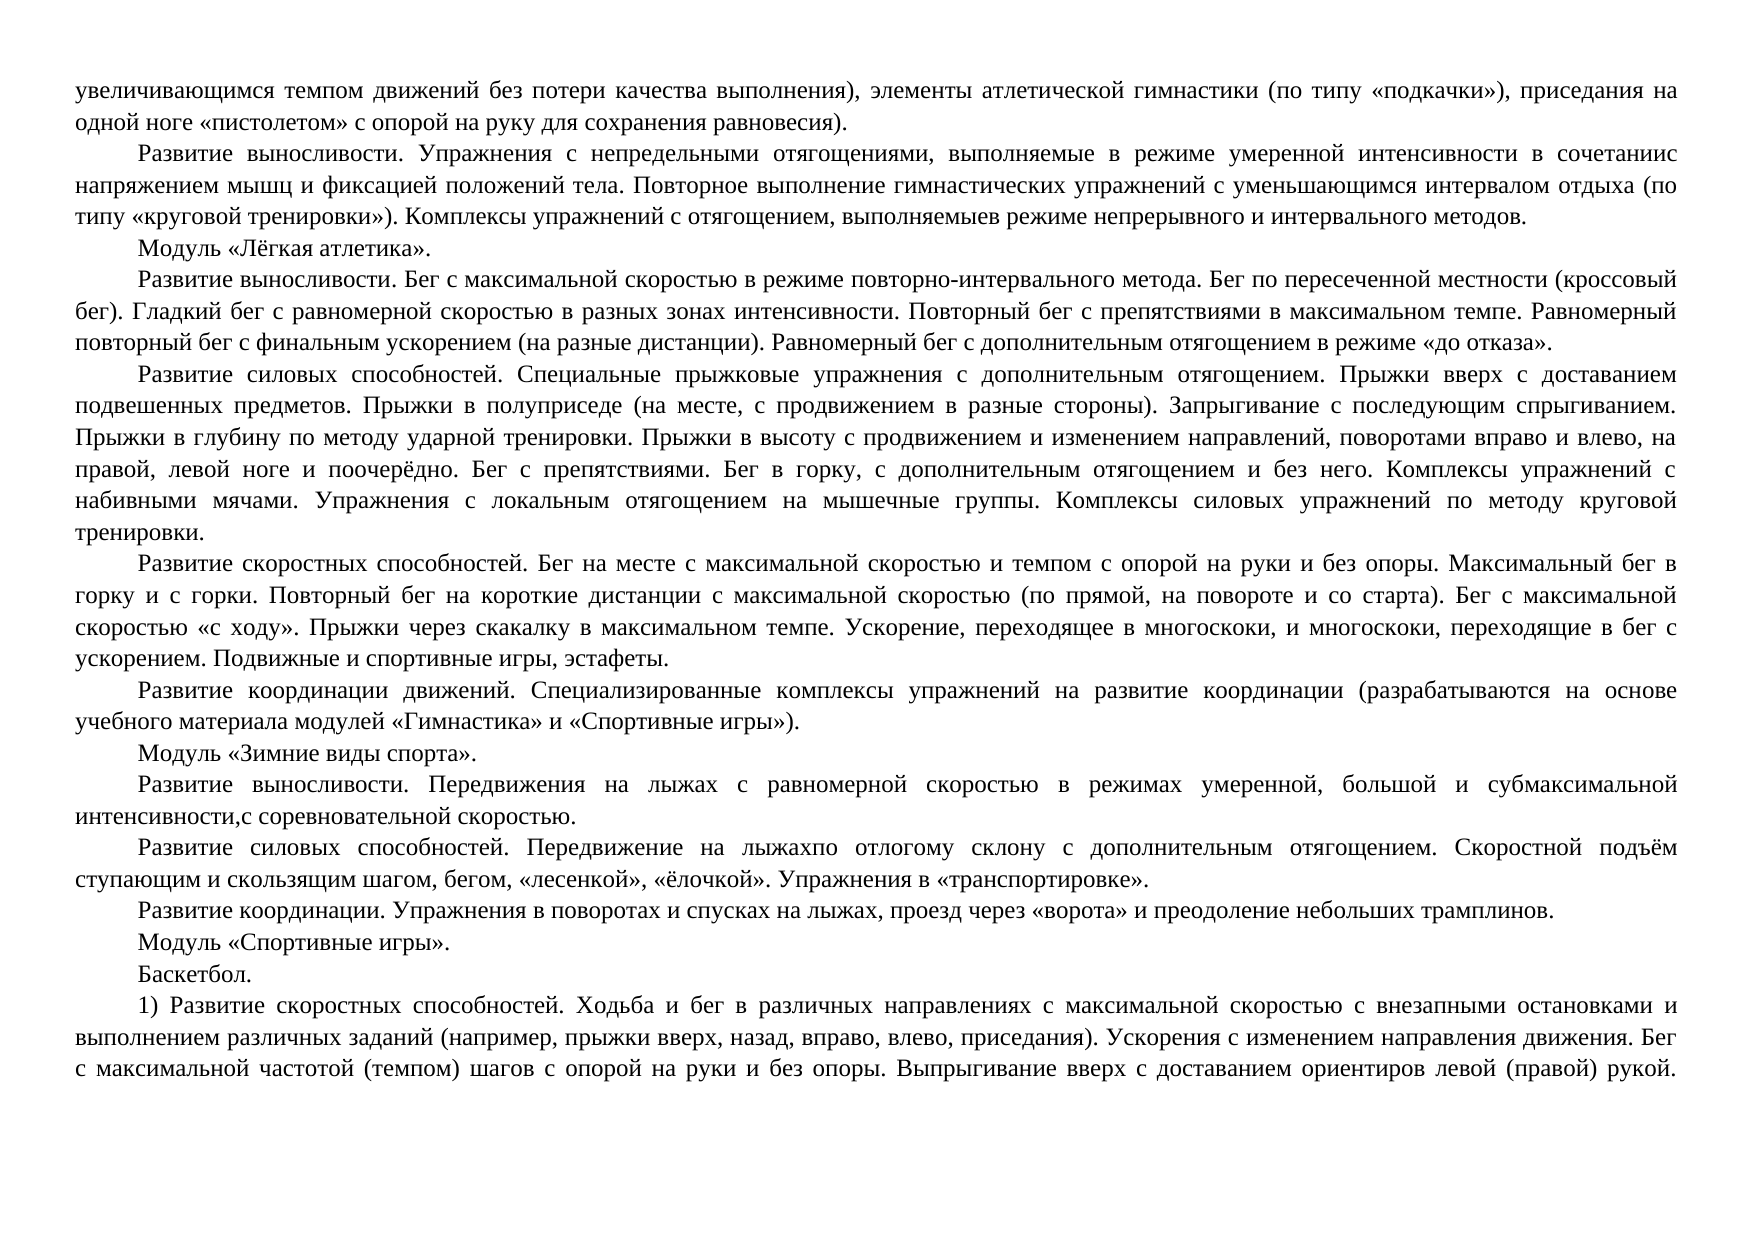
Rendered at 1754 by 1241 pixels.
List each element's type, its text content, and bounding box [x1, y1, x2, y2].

text Модуль «Спортивные игры». [75, 927, 1679, 956]
text Развитие координации движений. Специализированные комплексы упражнений на развитие координации (разрабатываются на основе учебного материала модулей «Гимнастика» и «Спортивные игры»). [75, 675, 1679, 735]
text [75, 990, 1679, 1082]
text Развитие координации. Упражнения в поворотах и спусках на лыжах, проезд через «ворота» и преодоление небольших трамплинов. [75, 896, 1679, 924]
text Развитие силовых способностей. Специальные прыжковые упражнения с дополнительным отягощением. Прыжки вверх с доставанием подвешенных предметов. Прыжки в полуприседе (на месте, с продвижением в разные стороны). Запрыгивание с последующим спрыгиванием. Прыжки в глубину по методу ударной тренировки. Прыжки в высоту с продвижением и изменением направлений, поворотами вправо и влево, на правой, левой ноге и поочерёдно. Бег с препятствиями. Бег в горку, с дополнительным отягощением и без него. Комплексы упражнений с набивными мячами. Упражнения с локальным отягощением на мышечные группы. Комплексы силовых упражнений по методу круговой тренировки. [75, 359, 1679, 546]
text Развитие выносливости. Бег с максимальной скоростью в режиме повторно-интервального метода. Бег по пересеченной местности (кроссовый бег). Гладкий бег с равномерной скоростью в разных зонах интенсивности. Повторный бег с препятствиями в максимальном темпе. Равномерный повторный бег с финальным ускорением (на разные дистанции). Равномерный бег с дополнительным отягощением в режиме «до отказа». [75, 264, 1679, 356]
text Развитие силовых способностей. Передвижение на лыжахпо отлогому склону с дополнительным отягощением. Скоростной подъём ступающим и скользящим шагом, бегом, «лесенкой», «ёлочкой». Упражнения в «транспортировке». [75, 832, 1679, 893]
text Развитие выносливости. Упражнения с непредельными отягощениями, выполняемые в режиме умеренной интенсивности в сочетаниис напряжением мышц и фиксацией положений тела. Повторное выполнение гимнастических упражнений с уменьшающимся интервалом отдыха (по типу «круговой тренировки»). Комплексы упражнений с отягощением, выполняемыев режиме непрерывного и интервального методов. [75, 138, 1679, 230]
text Модуль «Зимние виды спорта». [75, 738, 1679, 767]
text Модуль «Лёгкая атлетика». [75, 233, 1679, 262]
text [75, 75, 1679, 135]
text Развитие выносливости. Передвижения на лыжах с равномерной скоростью в режимах умеренной, большой и субмаксимальной интенсивности,с соревновательной скоростью. [75, 769, 1679, 830]
text Развитие скоростных способностей. Бег на месте с максимальной скоростью и темпом с опорой на руки и без опоры. Максимальный бег в горку и с горки. Повторный бег на короткие дистанции с максимальной скоростью (по прямой, на повороте и со старта). Бег с максимальной скоростью «с ходу». Прыжки через скакалку в максимальном темпе. Ускорение, переходящее в многоскоки, и многоскоки, переходящие в бег с ускорением. Подвижные и спортивные игры, эстафеты. [75, 548, 1679, 672]
text Баскетбол. [75, 959, 1679, 987]
